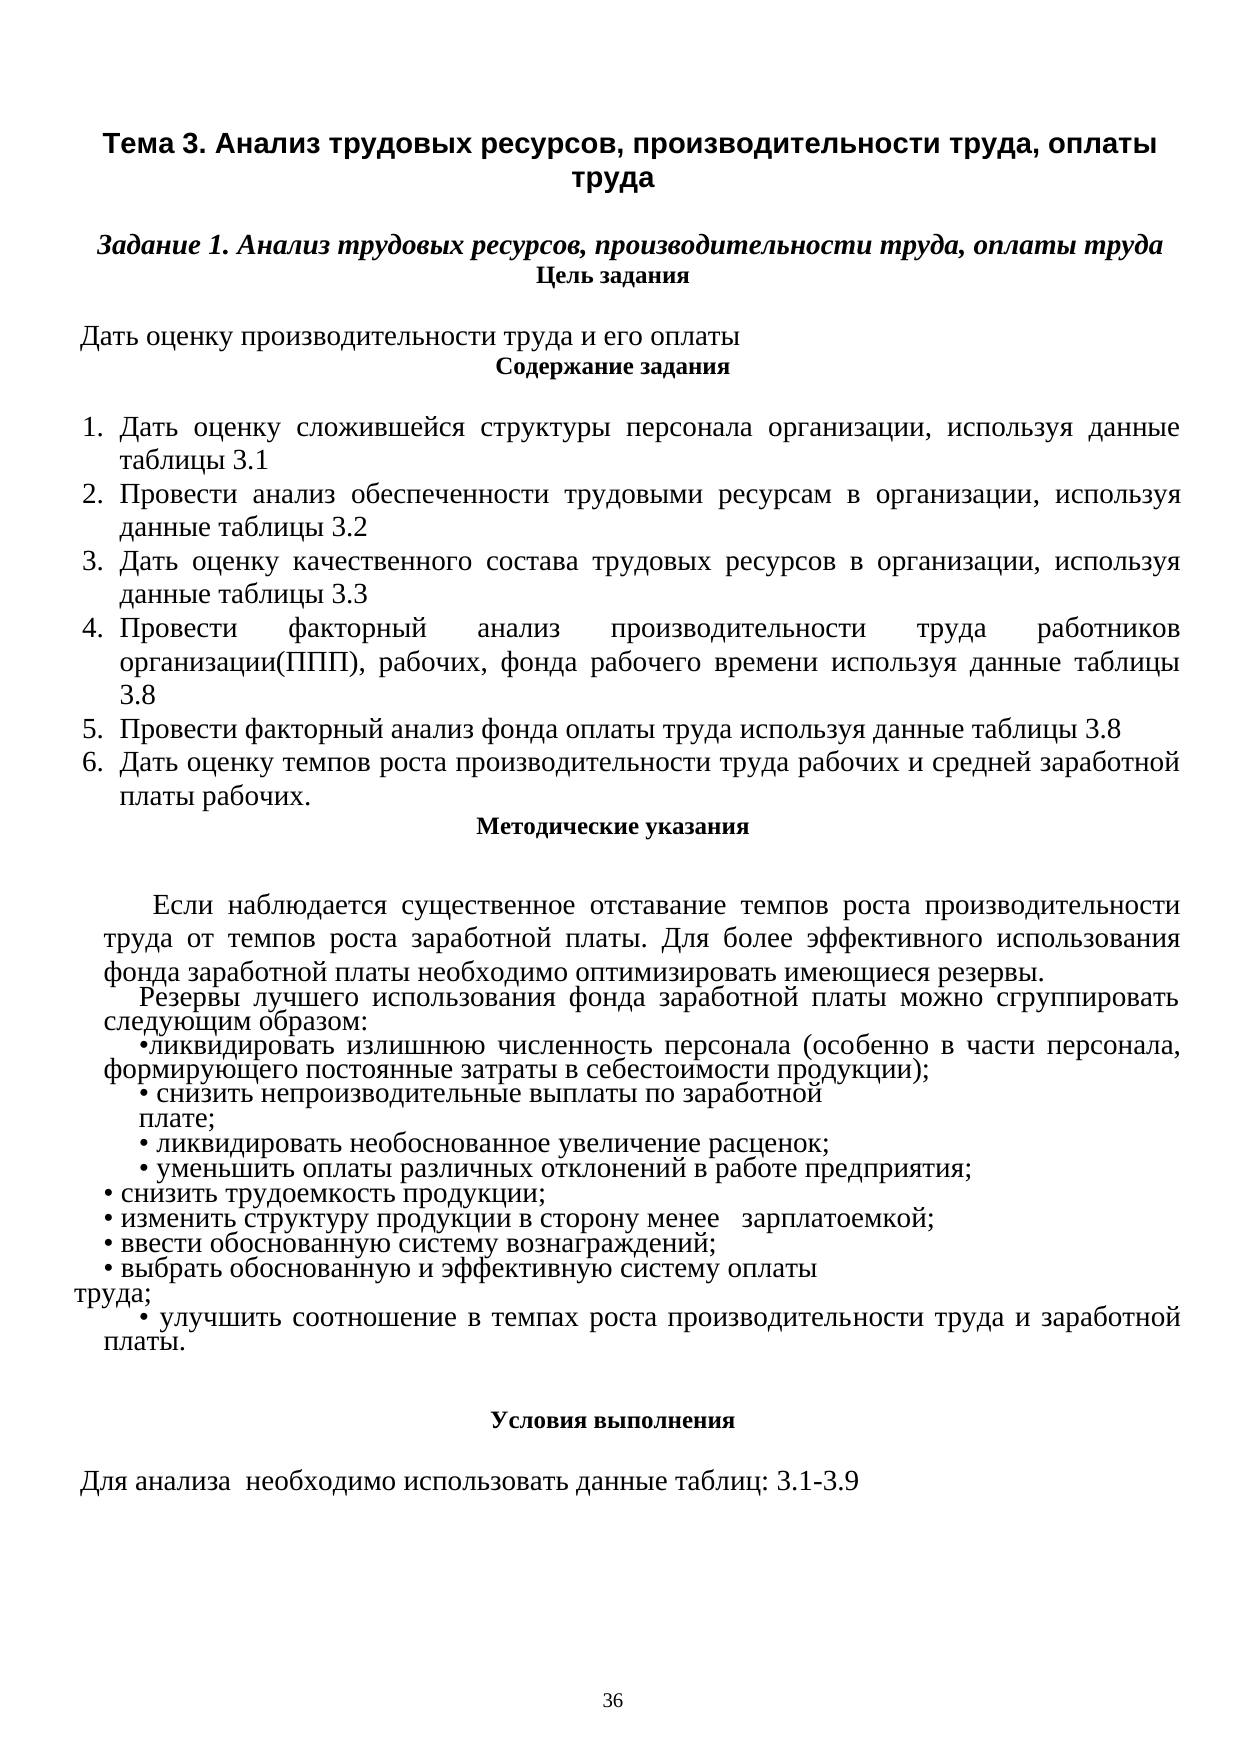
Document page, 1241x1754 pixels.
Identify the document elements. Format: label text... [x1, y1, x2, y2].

text • ликвидировать необоснованное увеличение расценок; [103, 1133, 1181, 1157]
text • выбрать обоснованную и эффективную систему оплаты [483, 1258, 1181, 1282]
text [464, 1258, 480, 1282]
text • улучшить соотношение в темпах роста производительности труда и заработной платы. [103, 1307, 1181, 1355]
text Для анализа необходимо использовать данные таблиц: 3.1-3.9 [44, 1463, 1181, 1497]
text Задание 1. Анализ трудовых ресурсов, производительности труда, оплаты труда [44, 227, 1181, 260]
text • выбрать обоснованную и эффективную систему оплаты [74, 1258, 461, 1282]
text Если наблюдается существенное отставание темпов роста производительности труда от темпов роста заработной платы. Для более эффективного использования фонда заработной платы необходимо оптимизировать имеющиеся резервы. [103, 887, 1181, 987]
list Провести анализ обеспеченности трудовыми ресурсам в организации, используя данные таблицы 3.2 [82, 476, 1181, 543]
text Методические указания [44, 811, 1181, 840]
text • изменить структуру продукции в сторону менее зарплатоемкой; [74, 1208, 1181, 1232]
text Условия выполнения [44, 1406, 1181, 1434]
text Содержание задания [44, 351, 1181, 380]
text • снизить непроизводительные выплаты по заработной [103, 1083, 1181, 1107]
list Провести факторный анализ фонда оплаты труда используя данные таблицы 3.8 [82, 711, 1181, 744]
list Дать оценку качественного состава трудовых ресурсов в организации, используя данные таблицы 3.3 [82, 543, 1181, 610]
text • ввести обоснованную систему вознаграждений; [74, 1233, 1181, 1257]
text Тема 3. Анализ трудовых ресурсов, производительности труда, оплаты труда [44, 126, 1181, 193]
text Дать оценку производительности труда и его оплаты [44, 318, 1181, 351]
text • снизить трудоемкость продукции; [74, 1183, 1181, 1207]
text Резервы лучшего использования фонда заработной платы можно сгруппировать следующим образом: [103, 987, 1180, 1035]
list Дать оценку темпов роста производительности труда рабочих и средней заработной платы рабочих. [82, 744, 1181, 811]
text плате; [103, 1108, 1181, 1132]
text труда; [74, 1283, 1181, 1307]
text Цель задания [44, 260, 1181, 289]
list Дать оценку сложившейся структуры персонала организации, используя данные таблицы 3.1 [82, 409, 1181, 476]
list Провести факторный анализ производительности труда работников организации(ППП), рабочих, фонда рабочего времени используя данные таблицы 3.8 [82, 610, 1181, 711]
text •ликвидировать излишнюю численность персонала (особенно в части персонала, формирующего постоянные затраты в себестоимости продукции); [103, 1035, 1181, 1083]
text • уменьшить оплаты различных отклонений в работе предприятия; [103, 1158, 1181, 1182]
